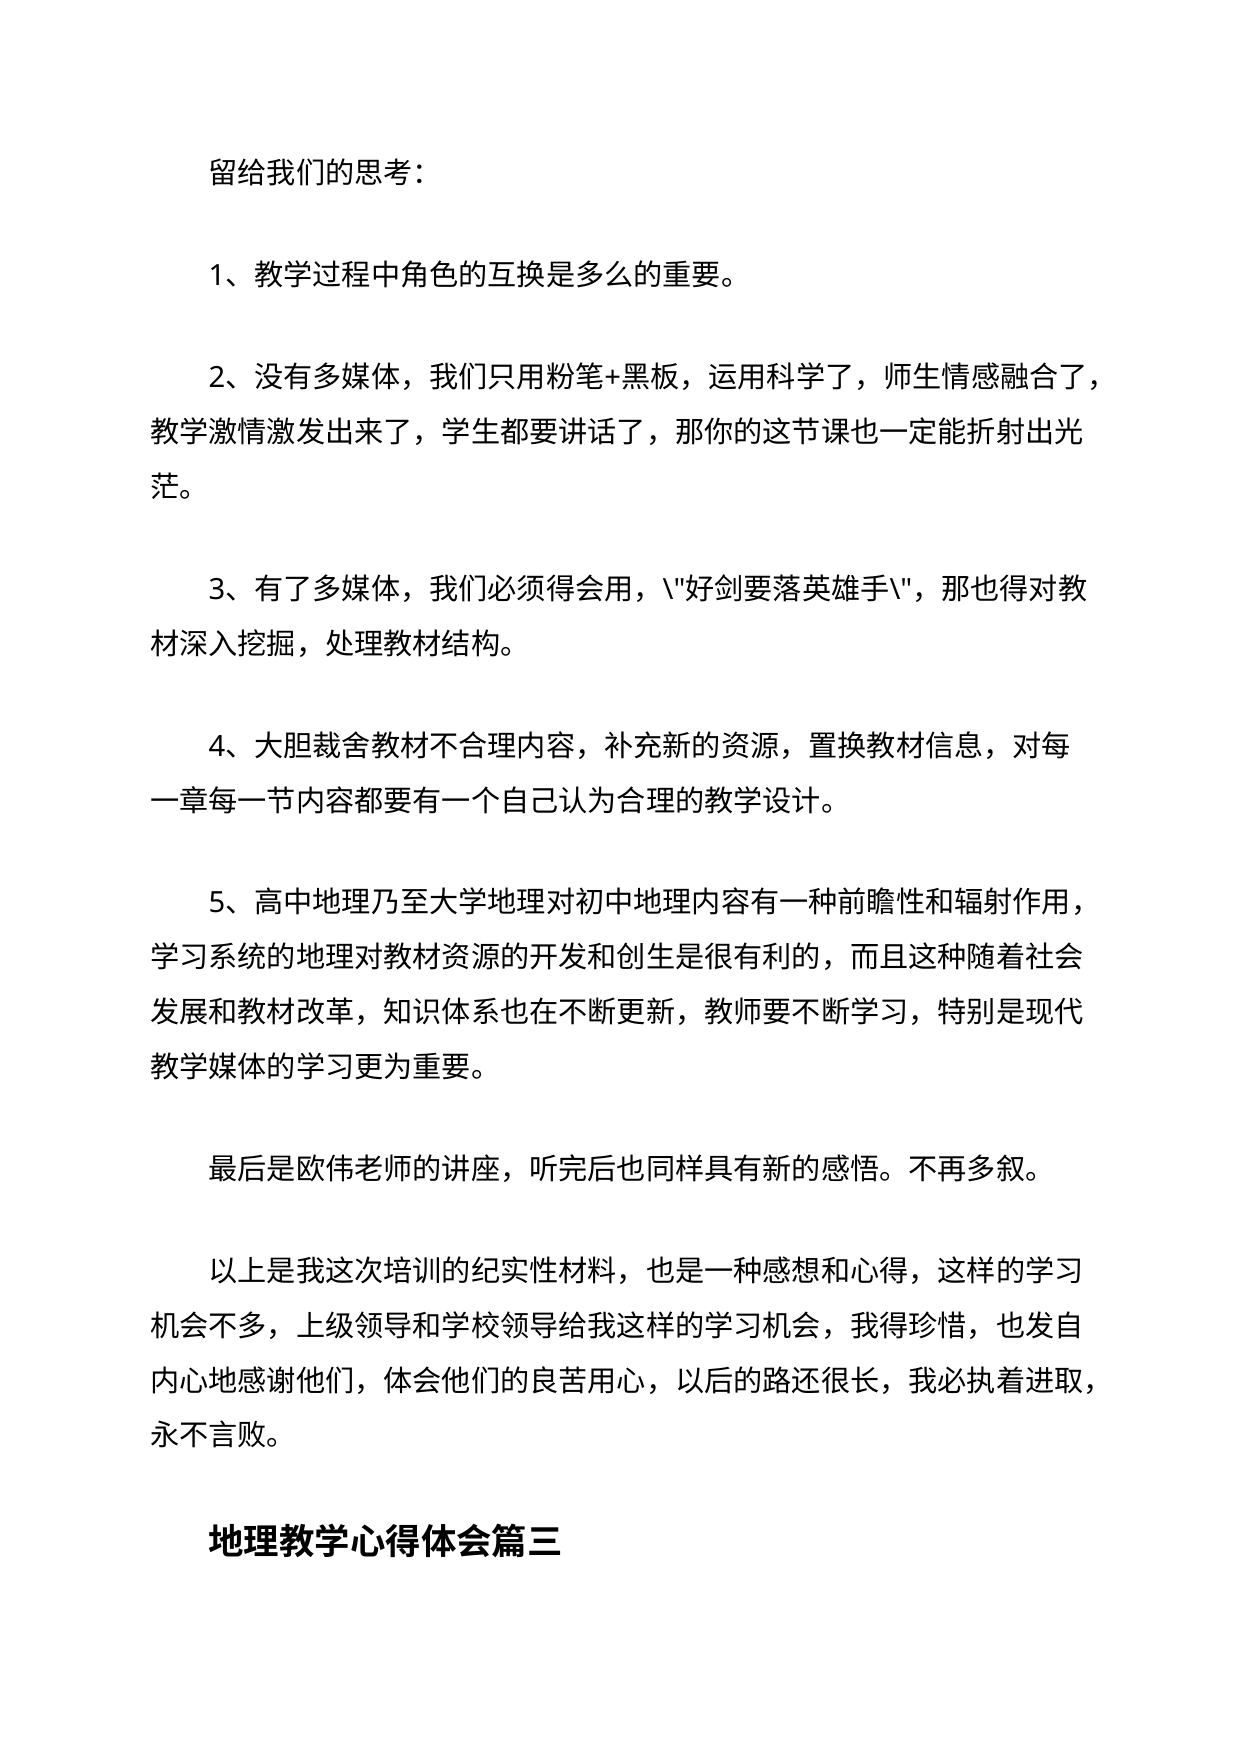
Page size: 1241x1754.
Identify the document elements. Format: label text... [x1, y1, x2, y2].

text 以上是我这次培训的纪实性材料，也是一种感想和心得，这样的学习机会不多，上级领导和学校领导给我这样的学习机会，我得珍惜，也发自内心地感谢他们，体会他们的良苦用心，以后的路还很长，我必执着进取，永不言败。 [150, 1247, 1090, 1454]
text 地理教学心得体会篇三 [150, 1514, 1090, 1565]
text 4、大胆裁舍教材不合理内容，补充新的资源，置换教材信息，对每一章每一节内容都要有一个自己认为合理的教学设计。 [150, 722, 1090, 819]
text 2、没有多媒体，我们只用粉笔+黑板，运用科学了，师生情感融合了，教学激情激发出来了，学生都要讲话了，那你的这节课也一定能折射出光茫。 [150, 354, 1090, 506]
text 留给我们的思考： [150, 150, 1090, 192]
text 3、有了多媒体，我们必须得会用，\"好剑要落英雄手\"，那也得对教材深入挖掘，处理教材结构。 [150, 565, 1090, 663]
text 1、教学过程中角色的互换是多么的重要。 [150, 252, 1090, 294]
text 最后是欧伟老师的讲座，听完后也同样具有新的感悟。不再多叙。 [150, 1146, 1090, 1188]
text 5、高中地理乃至大学地理对初中地理内容有一种前瞻性和辐射作用，学习系统的地理对教材资源的开发和创生是很有利的，而且这种随着社会发展和教材改革，知识体系也在不断更新，教师要不断学习，特别是现代教学媒体的学习更为重要。 [150, 879, 1090, 1086]
